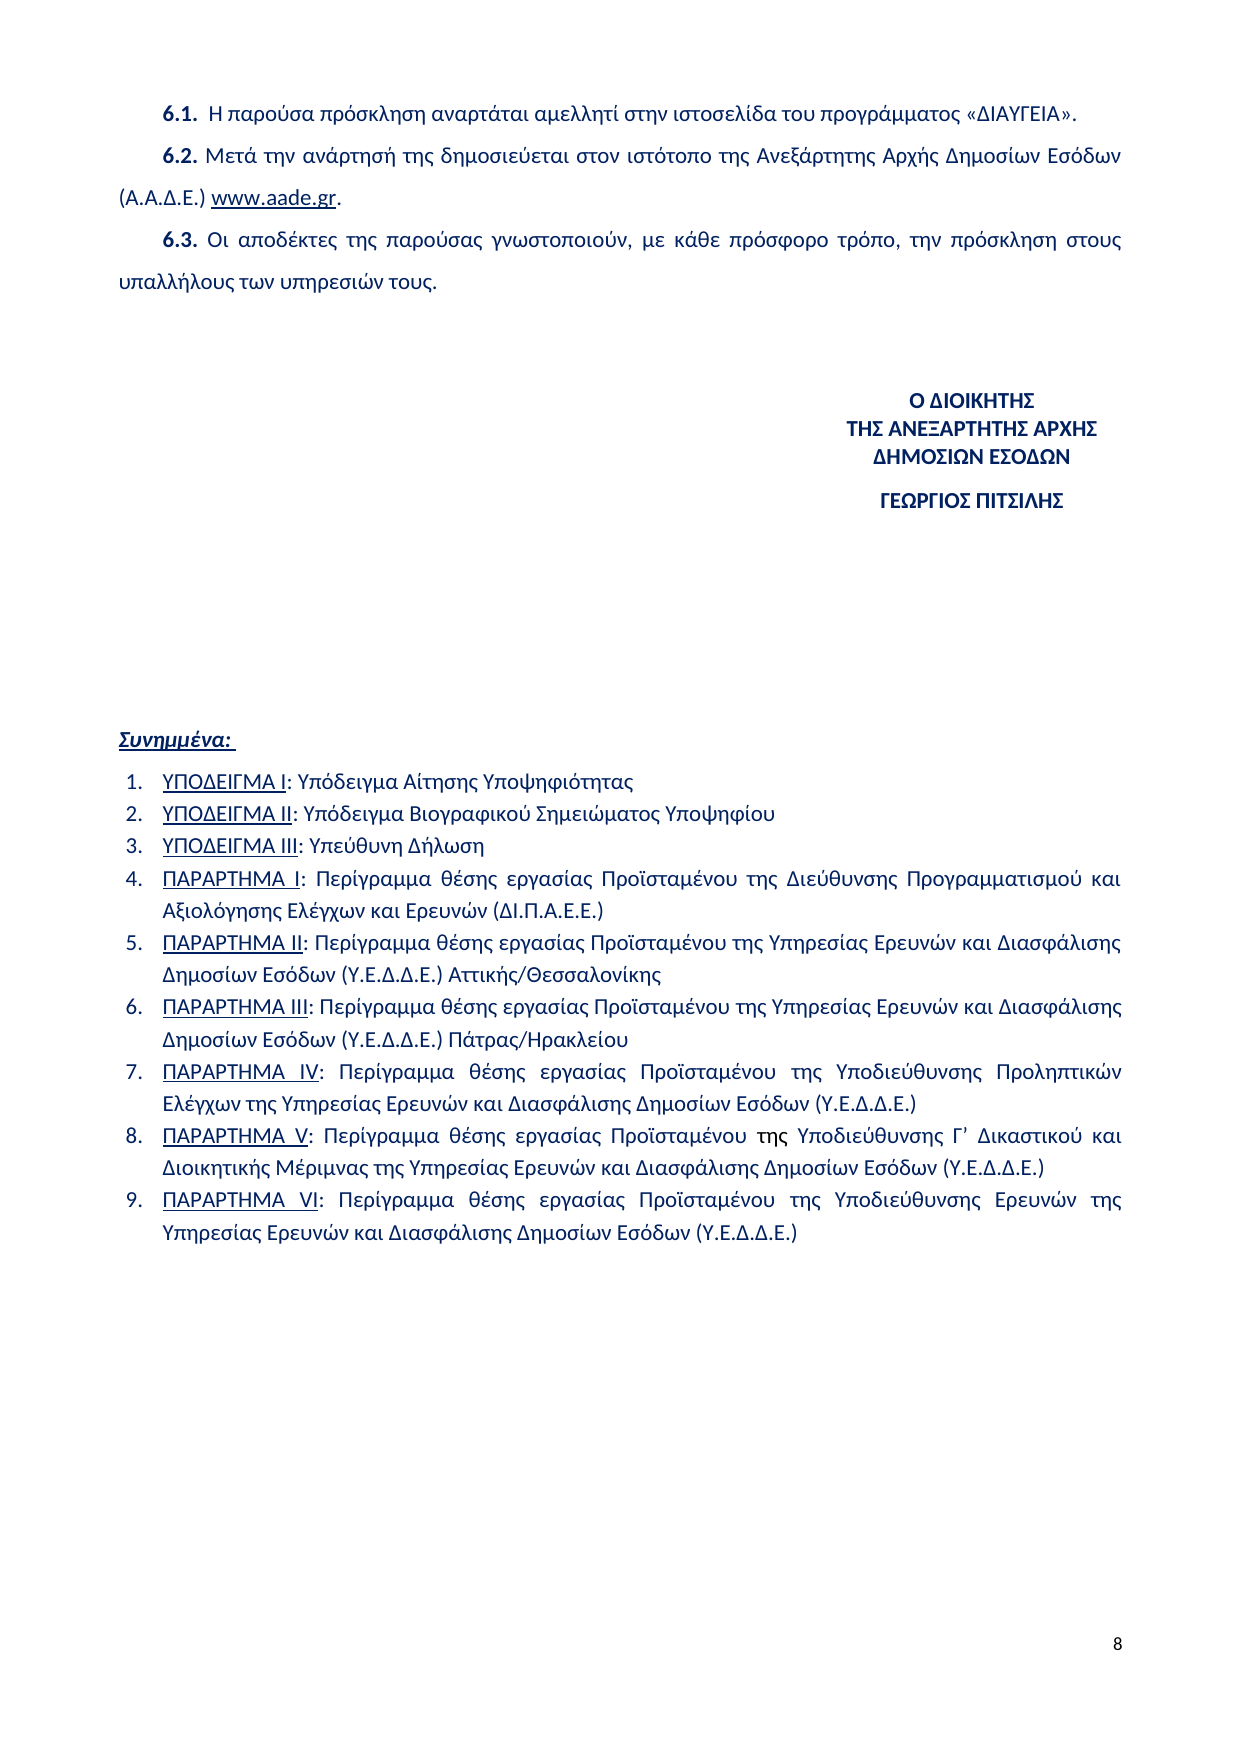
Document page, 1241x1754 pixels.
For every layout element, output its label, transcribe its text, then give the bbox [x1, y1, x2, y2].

text 6.3. Οι αποδέκτες της παρούσας γνωστοποιούν, με κάθε πρόσφορο τρόπο, την πρόσκληση στους υπαλλήλους των υπηρεσιών τους. [118, 225, 1122, 295]
list ΠΑΡΑΡΤΗΜΑ ΙV: Περίγραμμα θέσης εργασίας Προϊσταμένου της Υποδιεύθυνσης Προληπτικών Ελέγχων της Υπηρεσίας Ερευνών και Διασφάλισης Δημοσίων Εσόδων (Υ.Ε.Δ.Δ.Ε.) [125, 1057, 1122, 1117]
list ΥΠΟΔΕΙΓΜΑ Ι: Υπόδειγμα Αίτησης Υποψηφιότητας [125, 767, 1122, 795]
text Συνημμένα: [118, 725, 1122, 753]
list ΠΑΡΑΡΤΗΜΑ ΙΙ: Περίγραμμα θέσης εργασίας Προϊσταμένου της Υπηρεσίας Ερευνών και Διασφάλισης Δημοσίων Εσόδων (Υ.Ε.Δ.Δ.Ε.) Αττικής/Θεσσαλονίκης [125, 928, 1122, 988]
text 6.2. Μετά την ανάρτησή της δημοσιεύεται στον ιστότοπο της Ανεξάρτητης Αρχής Δημοσίων Εσόδων (Α.Α.Δ.Ε.) www.aade.gr. [118, 141, 1122, 211]
list ΠΑΡΑΡΤΗΜΑ VΙ: Περίγραμμα θέσης εργασίας Προϊσταμένου της Υποδιεύθυνσης Ερευνών της Υπηρεσίας Ερευνών και Διασφάλισης Δημοσίων Εσόδων (Υ.Ε.Δ.Δ.Ε.) [125, 1186, 1122, 1246]
list ΠΑΡΑΡΤΗΜΑ Ι: Περίγραμμα θέσης εργασίας Προϊσταμένου της Διεύθυνσης Προγραμματισμού και Αξιολόγησης Ελέγχων και Ερευνών (ΔΙ.Π.Α.Ε.Ε.) [125, 864, 1122, 924]
list ΠΑΡΑΡΤΗΜΑ V: Περίγραμμα θέσης εργασίας Προϊσταμένου της Υποδιεύθυνσης Γ’ Δικαστικού και Διοικητικής Μέριμνας της Υπηρεσίας Ερευνών και Διασφάλισης Δημοσίων Εσόδων (Υ.Ε.Δ.Δ.Ε.) [125, 1121, 1122, 1181]
text 6.1. Η παρούσα πρόσκληση αναρτάται αμελλητί στην ιστοσελίδα του προγράμματος «ΔΙΑΥΓΕΙΑ». [162, 99, 1122, 127]
list ΥΠΟΔΕΙΓΜΑ ΙΙ: Υπόδειγμα Βιογραφικού Σημειώματος Υποψηφίου [125, 799, 1122, 827]
list ΥΠΟΔΕΙΓΜΑ ΙΙΙ: Υπεύθυνη Δήλωση [125, 832, 1122, 859]
list ΠΑΡΑΡΤΗΜΑ ΙΙI: Περίγραμμα θέσης εργασίας Προϊσταμένου της Υπηρεσίας Ερευνών και Διασφάλισης Δημοσίων Εσόδων (Υ.Ε.Δ.Δ.Ε.) Πάτρας/Ηρακλείου [125, 992, 1122, 1053]
